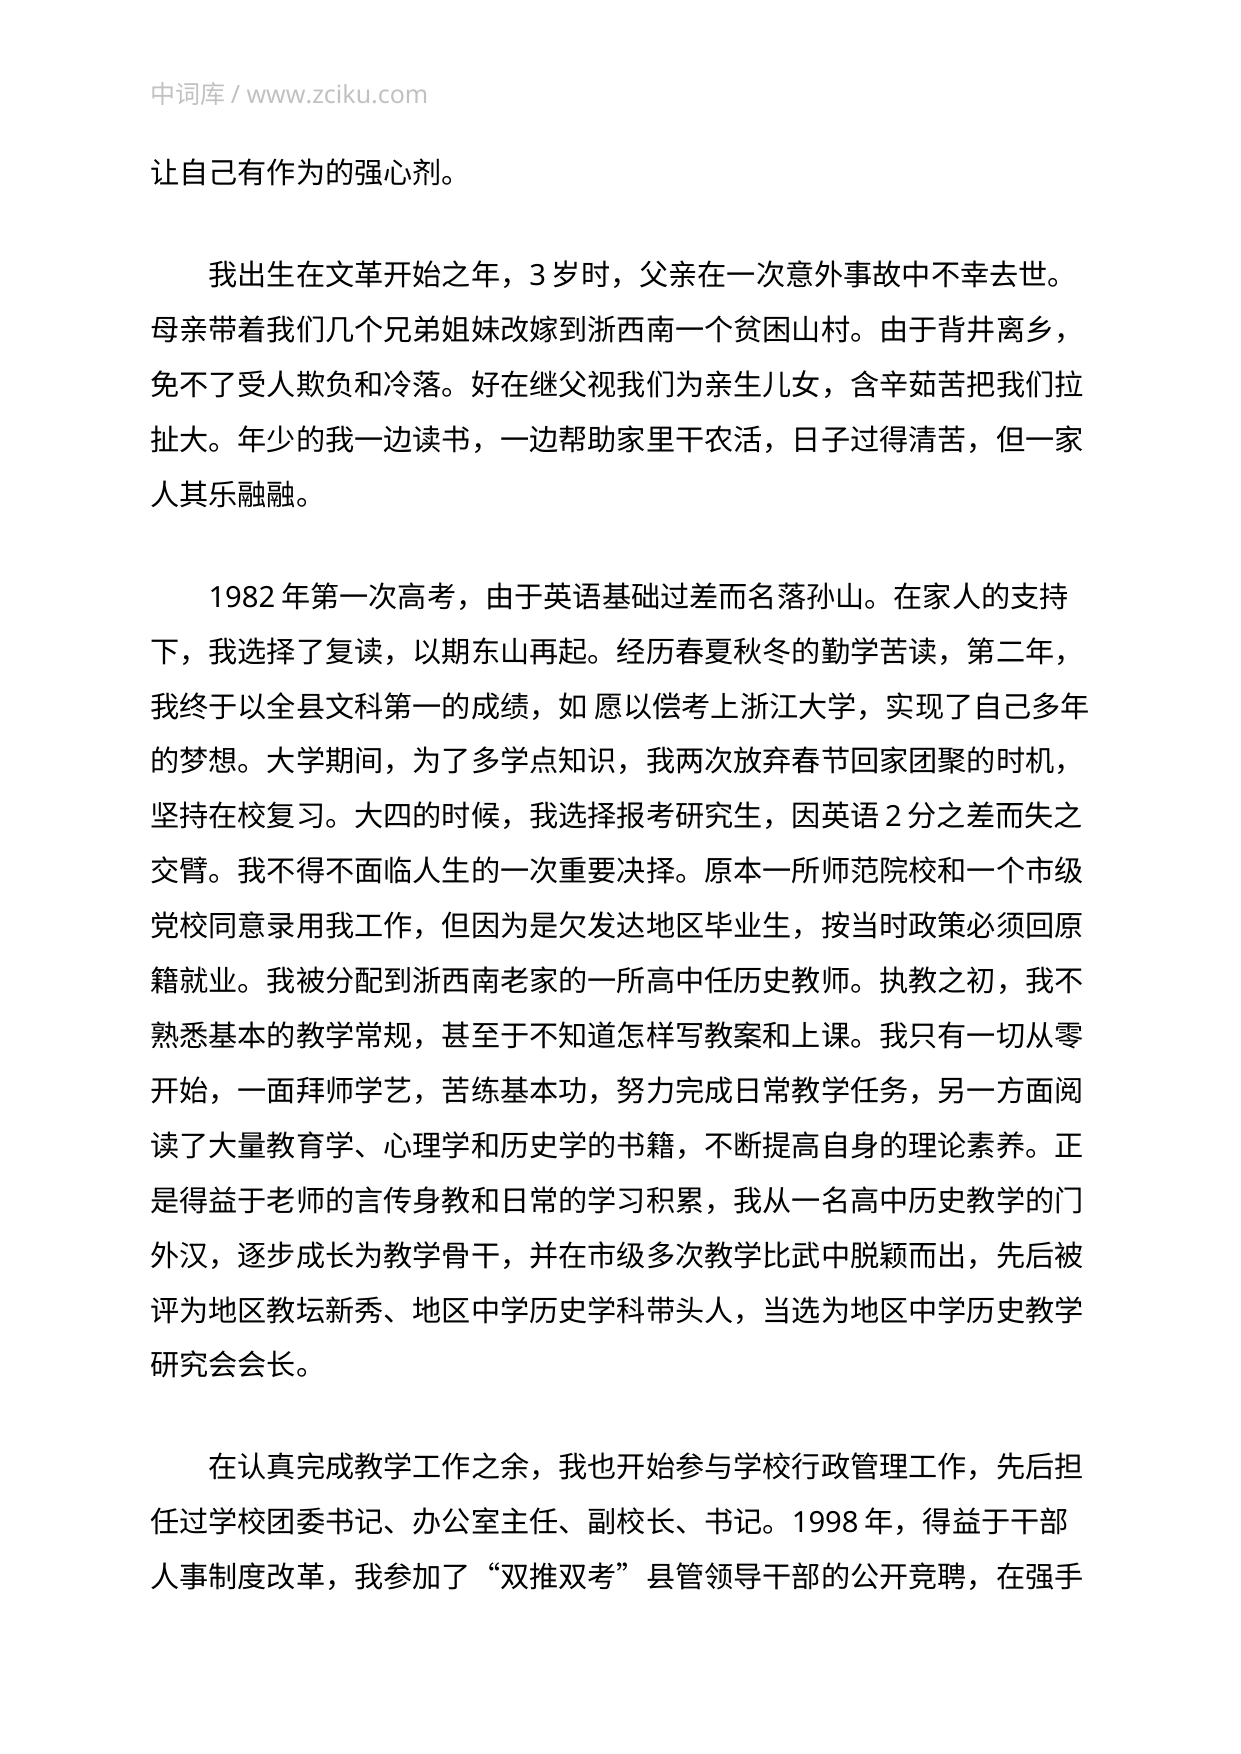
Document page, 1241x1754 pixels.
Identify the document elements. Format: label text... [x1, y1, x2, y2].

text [150, 150, 1090, 192]
text 1982年第一次高考，由于英语基础过差而名落孙山。在家人的支持下，我选择了复读，以期东山再起。经历春夏秋冬的勤学苦读，第二年，我终于以全县文科第一的成绩，如 愿以偿考上浙江大学，实现了自己多年的梦想。大学期间，为了多学点知识，我两次放弃春节回家团聚的时机，坚持在校复习。大四的时候，我选择报考研究生，因英语2分之差而失之交臂。我不得不面临人生的一次重要决择。原本一所师范院校和一个市级党校同意录用我工作，但因为是欠发达地区毕业生，按当时政策必须回原籍就业。我被分配到浙西南老家的一所高中任历史教师。执教之初，我不熟悉基本的教学常规，甚至于不知道怎样写教案和上课。我只有一切从零开始，一面拜师学艺，苦练基本功，努力完成日常教学任务，另一方面阅读了大量教育学、心理学和历史学的书籍，不断提高自身的理论素养。正是得益于老师的言传身教和日常的学习积累，我从一名高中历史教学的门外汉，逐步成长为教学骨干，并在市级多次教学比武中脱颖而出，先后被评为地区教坛新秀、地区中学历史学科带头人，当选为地区中学历史教学研究会会长。 [150, 573, 1090, 1384]
text 我出生在文革开始之年，3岁时，父亲在一次意外事故中不幸去世。母亲带着我们几个兄弟姐妹改嫁到浙西南一个贫困山村。由于背井离乡，免不了受人欺负和冷落。好在继父视我们为亲生儿女，含辛茹苦把我们拉扯大。年少的我一边读书，一边帮助家里干农活，日子过得清苦，但一家人其乐融融。 [150, 252, 1090, 514]
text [150, 1444, 1090, 1596]
